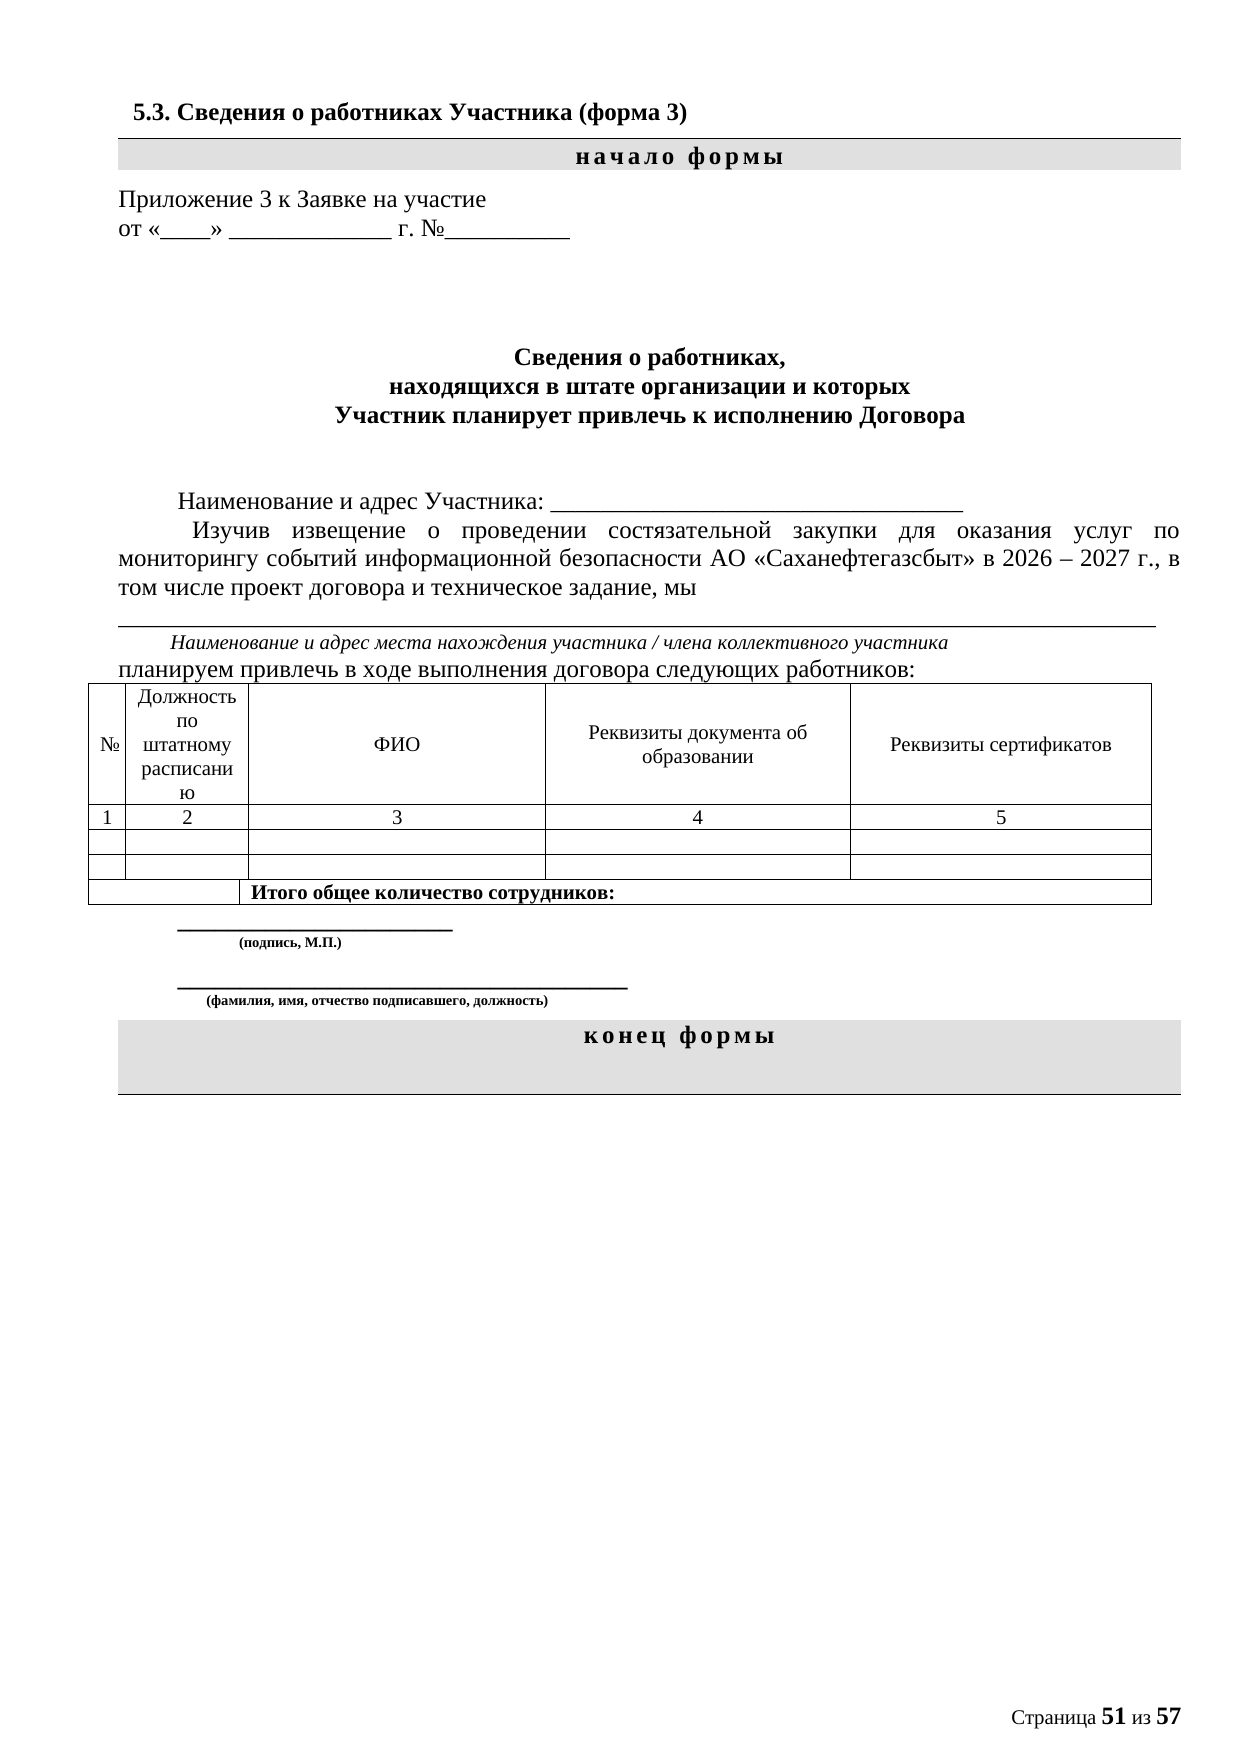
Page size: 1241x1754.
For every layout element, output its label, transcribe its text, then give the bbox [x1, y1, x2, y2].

table_cell Итого общее количество сотрудников: [240, 880, 1151, 904]
text конец формы [118, 1020, 1181, 1049]
text Изучив извещение о проведении состязательной закупки для оказания услуг по мониторингу событий информационной безопасности АО «Саханефтегазсбыт» в 2026 – 2027 г., в том числе проект договора и техническое задание, мы [118, 515, 1181, 601]
table_cell [126, 830, 248, 854]
text (подпись, М.П.) [118, 934, 1181, 963]
table_cell 3 [249, 805, 545, 829]
text Наименование и адрес места нахождения участника / члена коллективного участника [118, 630, 1181, 654]
table_header № [89, 684, 125, 804]
text планируем привлечь в ходе выполнения договора следующих работников: [118, 654, 1181, 682]
table_cell [89, 880, 239, 904]
text (фамилия, имя, отчество подписавшего, должность) [118, 992, 1181, 1020]
table_cell [851, 830, 1151, 854]
table_cell [126, 855, 248, 879]
text находящихся в штате организации и которых [118, 371, 1181, 400]
table_cell [546, 830, 850, 854]
table_cell [89, 855, 125, 879]
table_cell 1 [89, 805, 125, 829]
text Сведения о работниках, [118, 342, 1181, 371]
table_cell [249, 830, 545, 854]
text начало формы [118, 139, 1181, 170]
text ___________________________________________________________________________________ [118, 601, 1181, 630]
table_cell [89, 830, 125, 854]
text Наименование и адрес Участника: _________________________________ [118, 486, 1181, 515]
text от «____» _____________ г. №__________ [118, 213, 1181, 242]
table_header ФИО [249, 684, 545, 804]
table_cell [249, 855, 545, 879]
table_header Реквизиты сертификатов [851, 684, 1151, 804]
text ______________________ [118, 905, 1181, 934]
table_cell 5 [851, 805, 1151, 829]
table_header Реквизиты документа об образовании [546, 684, 850, 804]
table_cell 2 [126, 805, 248, 829]
text Приложение 3 к Заявке на участие [118, 184, 1181, 213]
table_cell [546, 855, 850, 879]
table_header Должность по штатному расписанию [126, 684, 248, 804]
text Участник планирует привлечь к исполнению Договора [118, 400, 1181, 428]
table_cell [851, 855, 1151, 879]
text 5.3. Сведения о работниках Участника (форма 3) [133, 97, 1181, 125]
table_cell 4 [546, 805, 850, 829]
text ____________________________________ [118, 963, 1181, 992]
